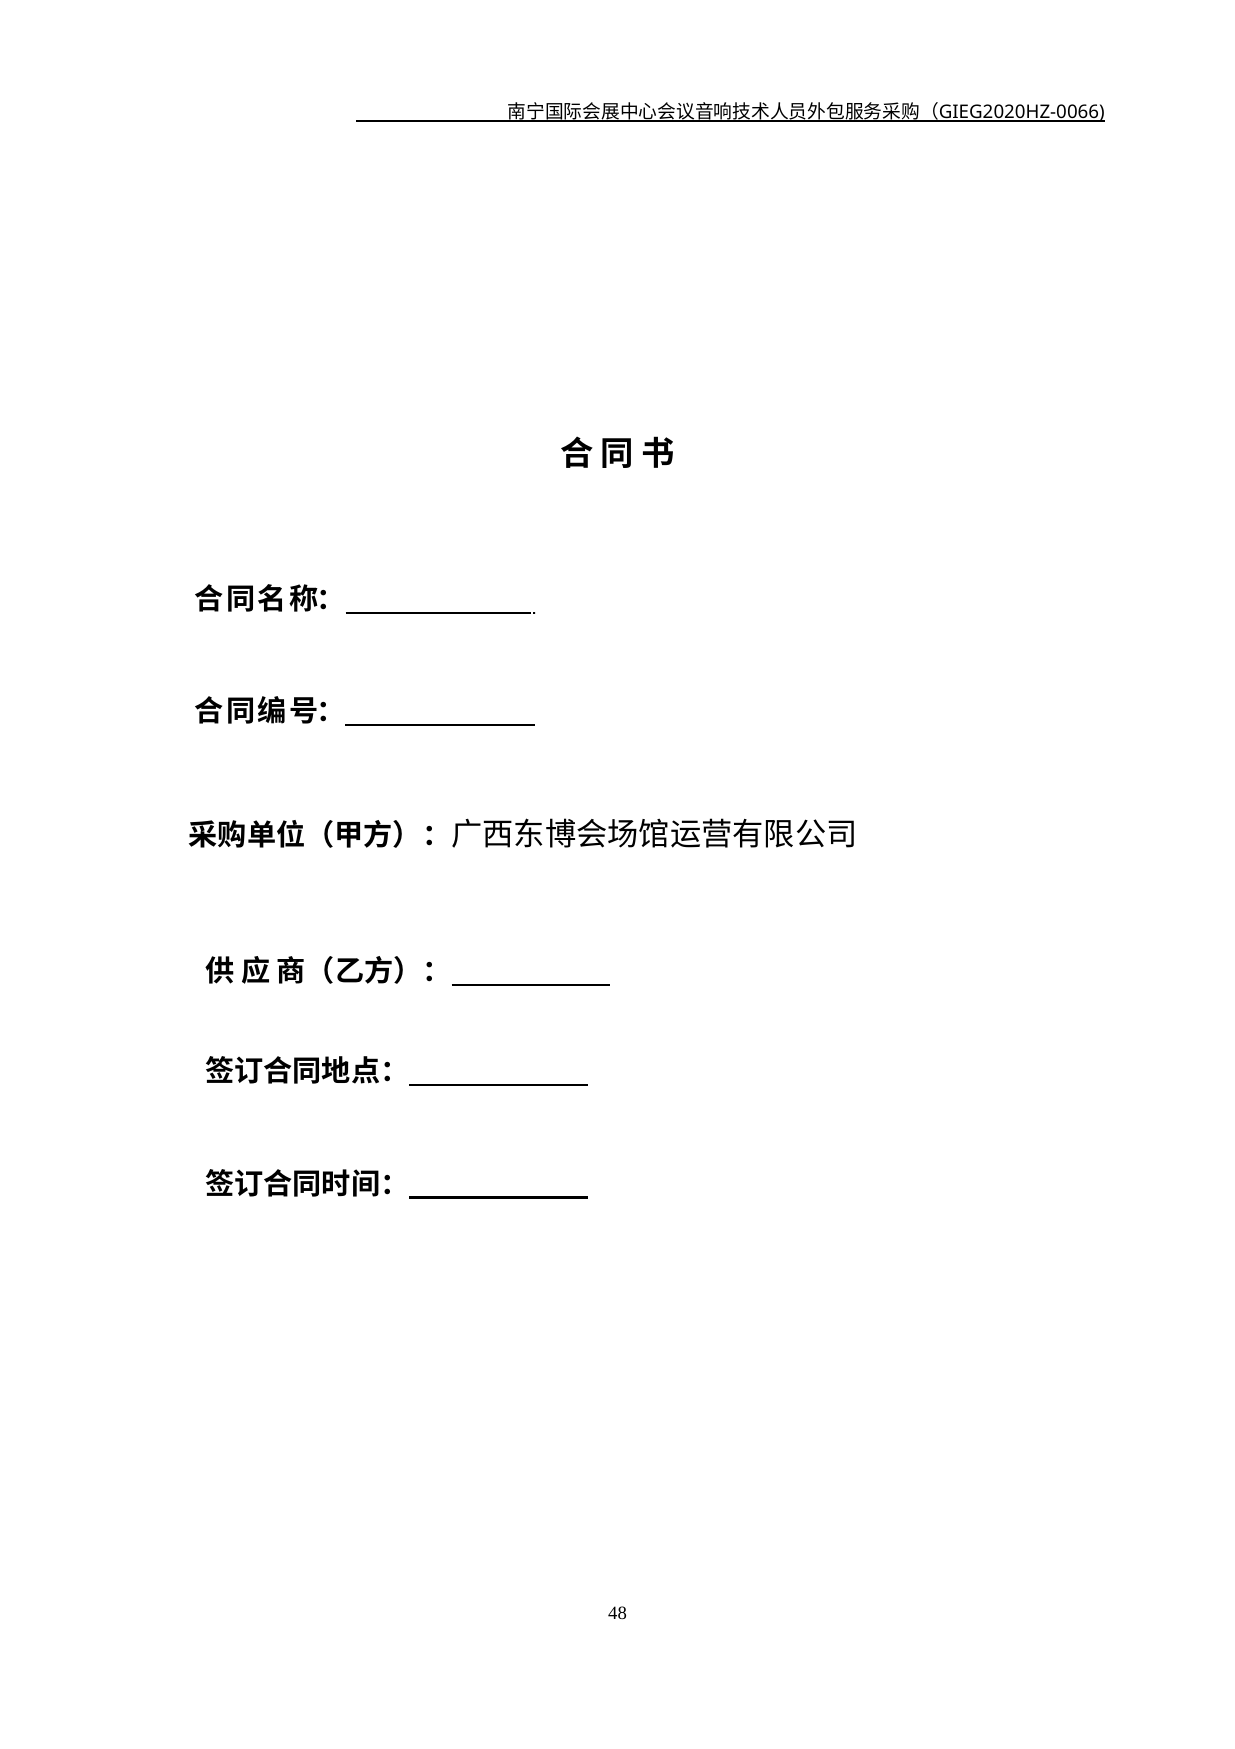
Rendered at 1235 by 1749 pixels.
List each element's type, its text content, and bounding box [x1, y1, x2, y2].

text 采购单位（甲方）：广西东博会场馆运营有限公司 [130, 809, 1104, 854]
text 供 应 商（乙方）： [130, 951, 1104, 989]
text 合 同 书 [130, 417, 1104, 483]
text 合 同 名 称： [130, 579, 1104, 617]
text 合 同 编 号： [130, 692, 1104, 729]
text 签订合同地点： [130, 1052, 1104, 1089]
text 签订合同时间： [130, 1164, 1104, 1202]
